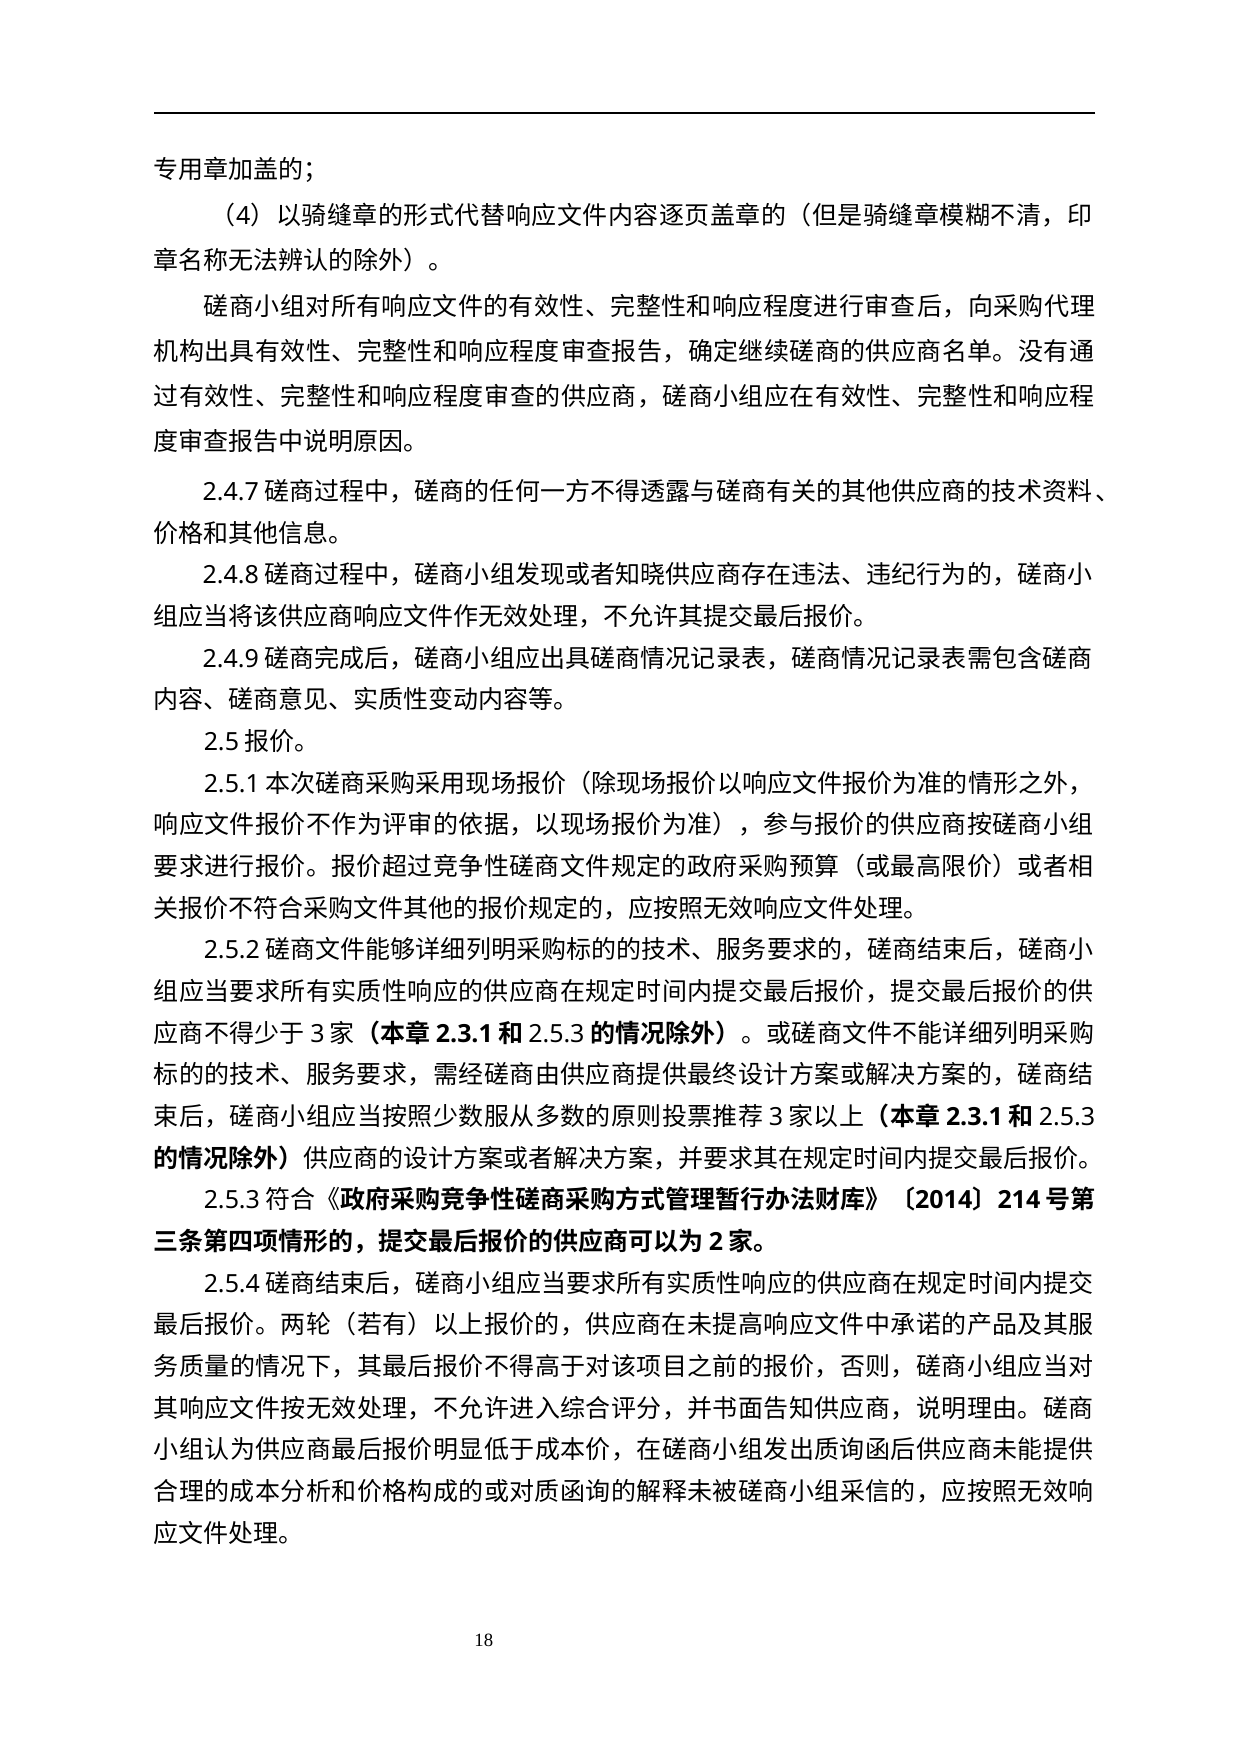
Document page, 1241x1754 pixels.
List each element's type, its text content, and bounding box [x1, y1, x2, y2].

text 2.5报价。 [153, 717, 1095, 759]
subtitle 2.4.7磋商过程中，磋商的任何一方不得透露与磋商有关的其他供应商的技术资料、价格和其他信息。 [153, 467, 1095, 551]
subtitle 2.4.8磋商过程中，磋商小组发现或者知晓供应商存在违法、违纪行为的，磋商小组应当将该供应商响应文件作无效处理，不允许其提交最后报价。 [153, 551, 1095, 634]
text （4）以骑缝章的形式代替响应文件内容逐页盖章的（但是骑缝章模糊不清，印章名称无法辨认的除外）。 [153, 195, 1095, 277]
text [153, 150, 1095, 186]
text 2.5.2磋商文件能够详细列明采购标的的技术、服务要求的，磋商结束后，磋商小组应当要求所有实质性响应的供应商在规定时间内提交最后报价，提交最后报价的供应商不得少于3家（本章2.3.1和2.5.3的情况除外）。或磋商文件不能详细列明采购标的的技术、服务要求，需经磋商由供应商提供最终设计方案或解决方案的，磋商结束后，磋商小组应当按照少数服从多数的原则投票推荐3家以上（本章2.3.1和2.5.3的情况除外）供应商的设计方案或者解决方案，并要求其在规定时间内提交最后报价。 [153, 926, 1095, 1176]
text 2.5.3符合《政府采购竞争性磋商采购方式管理暂行办法财库》〔2014〕214号第三条第四项情形的，提交最后报价的供应商可以为2家。 [153, 1176, 1095, 1259]
subtitle 2.4.9磋商完成后，磋商小组应出具磋商情况记录表，磋商情况记录表需包含磋商内容、磋商意见、实质性变动内容等。 [153, 634, 1095, 717]
text 2.5.1本次磋商采购采用现场报价（除现场报价以响应文件报价为准的情形之外，响应文件报价不作为评审的依据，以现场报价为准），参与报价的供应商按磋商小组要求进行报价。报价超过竞争性磋商文件规定的政府采购预算（或最高限价）或者相关报价不符合采购文件其他的报价规定的，应按照无效响应文件处理。 [153, 759, 1095, 926]
text 2.5.4磋商结束后，磋商小组应当要求所有实质性响应的供应商在规定时间内提交最后报价。两轮（若有）以上报价的，供应商在未提高响应文件中承诺的产品及其服务质量的情况下，其最后报价不得高于对该项目之前的报价，否则，磋商小组应当对其响应文件按无效处理，不允许进入综合评分，并书面告知供应商，说明理由。磋商小组认为供应商最后报价明显低于成本价，在磋商小组发出质询函后供应商未能提供合理的成本分析和价格构成的或对质函询的解释未被磋商小组采信的，应按照无效响应文件处理。 [153, 1259, 1095, 1551]
text 磋商小组对所有响应文件的有效性、完整性和响应程度进行审查后，向采购代理机构出具有效性、完整性和响应程度审查报告，确定继续磋商的供应商名单。没有通过有效性、完整性和响应程度审查的供应商，磋商小组应在有效性、完整性和响应程度审查报告中说明原因。 [153, 286, 1095, 458]
